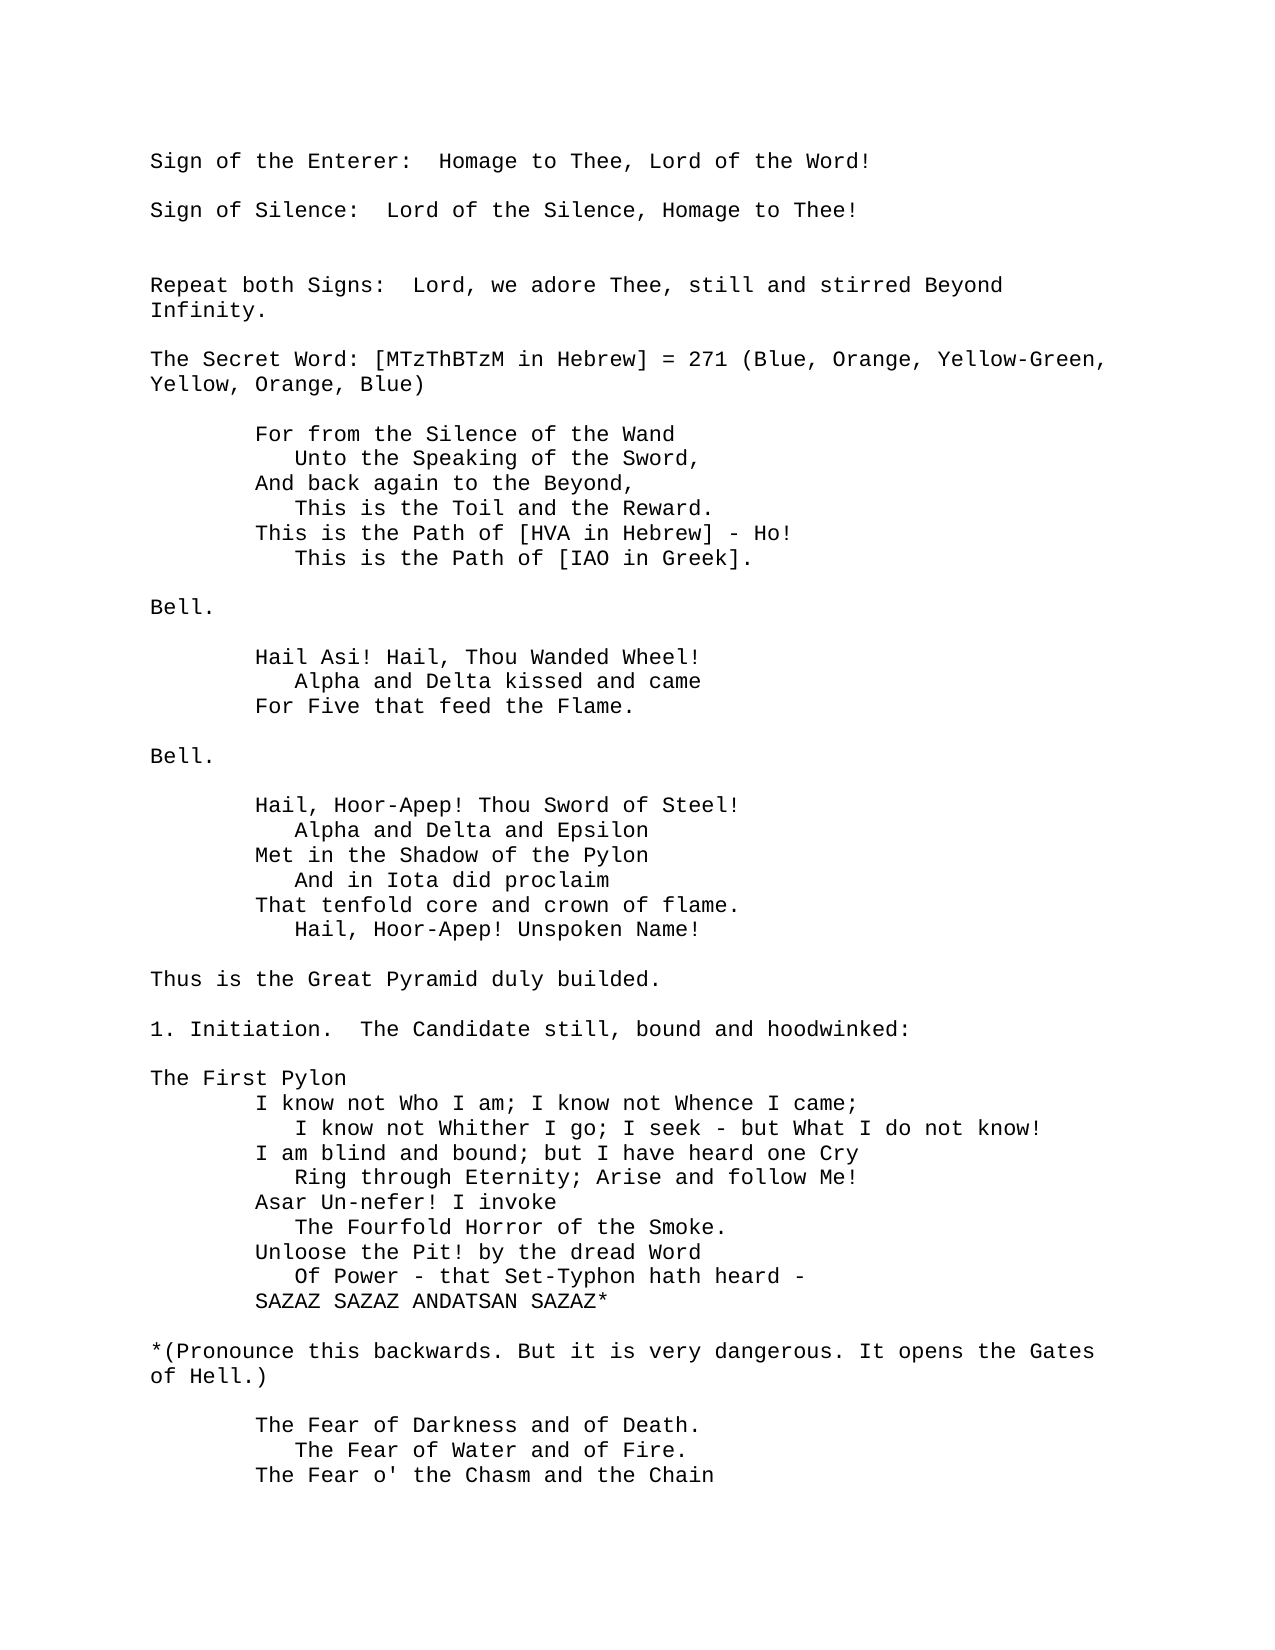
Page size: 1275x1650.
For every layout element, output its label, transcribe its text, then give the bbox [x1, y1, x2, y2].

text And back again to the Beyond, [150, 472, 1125, 497]
text Asar Un-nefer! I invoke [150, 1191, 1125, 1216]
text For from the Silence of the Wand [150, 423, 1125, 447]
text For Five that feed the Flame. [150, 695, 1125, 720]
text Hail, Hoor-Apep! Unspoken Name! [150, 918, 1125, 943]
text SAZAZ SAZAZ ANDATSAN SAZAZ* [150, 1290, 1125, 1315]
text Hail Asi! Hail, Thou Wanded Wheel! [150, 646, 1125, 671]
text Sign of Silence: Lord of the Silence, Homage to Thee! [150, 199, 1125, 224]
text 1. Initiation. The Candidate still, bound and hoodwinked: [150, 1018, 1125, 1042]
text Bell. [150, 596, 1125, 621]
text Repeat both Signs: Lord, we adore Thee, still and stirred Beyond Infinity. [150, 274, 1125, 323]
text That tenfold core and crown of flame. [150, 894, 1125, 918]
text I am blind and bound; but I have heard one Cry [150, 1142, 1125, 1166]
text I know not Whither I go; I seek - but What I do not know! [150, 1117, 1125, 1142]
text The Fear of Water and of Fire. [150, 1439, 1125, 1464]
text The Fear o' the Chasm and the Chain [150, 1464, 1125, 1489]
text And in Iota did proclaim [150, 869, 1125, 894]
text The Fear of Darkness and of Death. [150, 1414, 1125, 1439]
text Of Power - that Set-Typhon hath heard - [150, 1266, 1125, 1290]
text Hail, Hoor-Apep! Thou Sword of Steel! [150, 794, 1125, 819]
text The First Pylon [150, 1067, 1125, 1092]
text Bell. [150, 745, 1125, 770]
text Thus is the Great Pyramid duly builded. [150, 968, 1125, 993]
text This is the Path of [HVA in Hebrew] - Ho! [150, 522, 1125, 547]
text Ring through Eternity; Arise and follow Me! [150, 1166, 1125, 1191]
text Alpha and Delta and Epsilon [150, 819, 1125, 844]
text Sign of the Enterer: Homage to Thee, Lord of the Word! [150, 150, 1125, 175]
text This is the Path of [IAO in Greek]. [150, 547, 1125, 571]
text Met in the Shadow of the Pylon [150, 844, 1125, 869]
text Unloose the Pit! by the dread Word [150, 1241, 1125, 1266]
text The Secret Word: [MTzThBTzM in Hebrew] = 271 (Blue, Orange, Yellow-Green, Yellow, Orange, Blue) [150, 348, 1125, 398]
text Unto the Speaking of the Sword, [150, 447, 1125, 472]
text I know not Who I am; I know not Whence I came; [150, 1092, 1125, 1117]
text The Fourfold Horror of the Smoke. [150, 1216, 1125, 1241]
text This is the Toil and the Reward. [150, 497, 1125, 522]
text Alpha and Delta kissed and came [150, 671, 1125, 695]
text *(Pronounce this backwards. But it is very dangerous. It opens the Gates of Hell.) [150, 1340, 1125, 1389]
